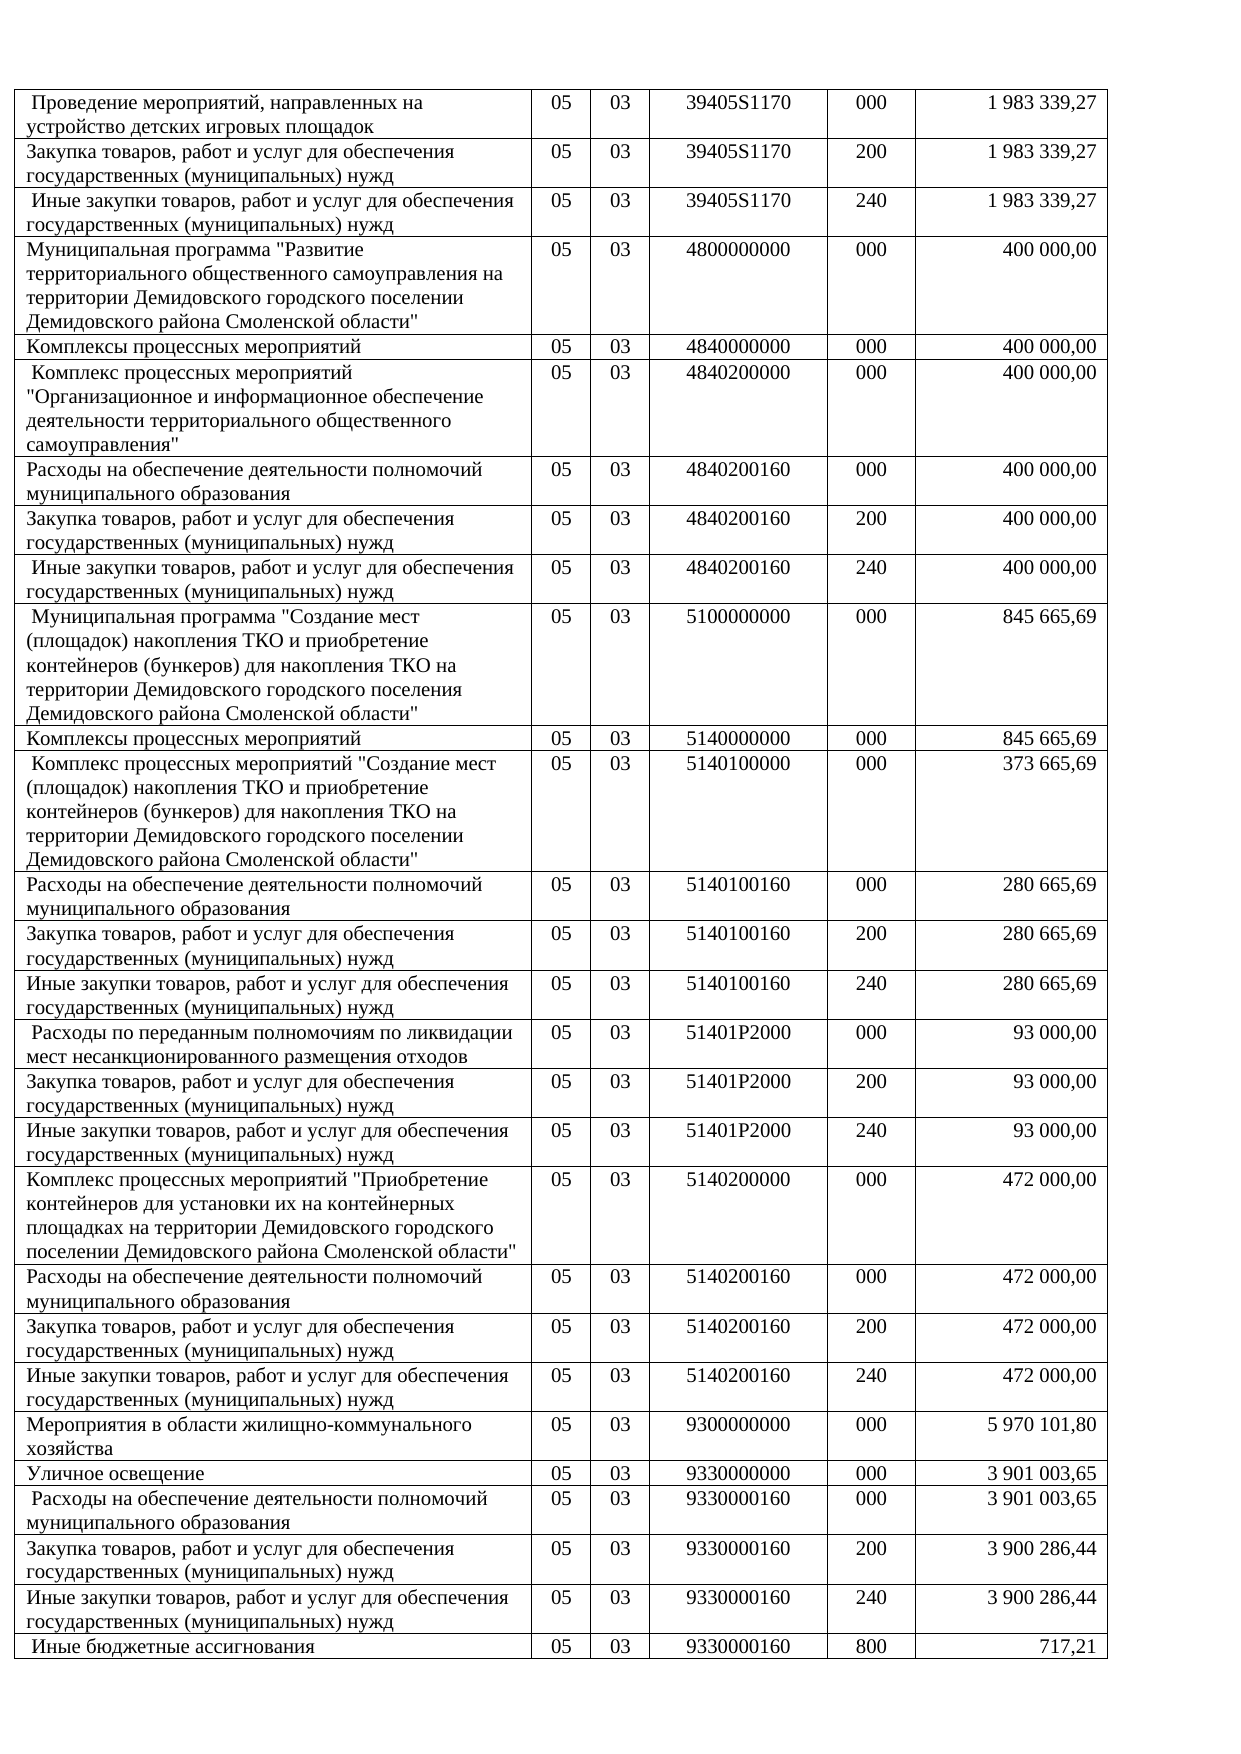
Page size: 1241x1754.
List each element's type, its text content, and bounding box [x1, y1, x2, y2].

table_cell 845 665,69 [916, 604, 1107, 725]
table_cell 03 [591, 971, 649, 1019]
table_cell Комплекс процессных мероприятий "Приобретение контейнеров для установки их на контейнерных площадках на территории Демидовского городского поселении Демидовского района Смоленской области" [15, 1167, 531, 1263]
table_cell 93 000,00 [916, 1118, 1107, 1166]
table_cell Закупка товаров, работ и услуг для обеспечения государственных (муниципальных) нужд [15, 1069, 531, 1117]
table_cell Закупка товаров, работ и услуг для обеспечения государственных (муниципальных) нужд [15, 1314, 531, 1362]
table_cell Муниципальная программа "Развитие территориального общественного самоуправления на территории Демидовского городского поселении Демидовского района Смоленской области" [15, 237, 531, 333]
table_cell 5 970 101,80 [916, 1412, 1107, 1460]
table_cell 39405S1170 [650, 90, 827, 138]
table_cell 240 [828, 555, 915, 603]
table_cell 03 [591, 1020, 649, 1068]
table_cell 5140100160 [650, 971, 827, 1019]
table_cell 03 [591, 139, 649, 187]
table_cell 05 [532, 1461, 590, 1485]
table_cell 05 [532, 457, 590, 505]
table_cell 03 [591, 1265, 649, 1313]
table_cell 9300000000 [650, 1412, 827, 1460]
table_cell 05 [532, 604, 590, 725]
table_cell Комплексы процессных мероприятий [15, 726, 531, 750]
table_cell 03 [591, 506, 649, 554]
table_cell 5140200160 [650, 1314, 827, 1362]
table_cell 03 [591, 1118, 649, 1166]
table_cell 000 [828, 1020, 915, 1068]
table_cell Мероприятия в области жилищно-коммунального хозяйства [15, 1412, 531, 1460]
table_cell 05 [532, 1069, 590, 1117]
table_cell 05 [532, 971, 590, 1019]
table_cell 200 [828, 1535, 915, 1583]
table_cell 3 901 003,65 [916, 1486, 1107, 1534]
table_cell 03 [591, 1167, 649, 1263]
table_cell 05 [532, 1412, 590, 1460]
table_cell 03 [591, 751, 649, 871]
table_cell 200 [828, 1069, 915, 1117]
table_cell 5140100160 [650, 921, 827, 969]
table_cell 05 [532, 360, 590, 456]
table_cell 39405S1170 [650, 139, 827, 187]
table_cell 03 [591, 237, 649, 333]
table_cell 400 000,00 [916, 335, 1107, 358]
table_cell 03 [591, 360, 649, 456]
table_cell 200 [828, 139, 915, 187]
table_cell 000 [828, 360, 915, 456]
table_cell 03 [591, 188, 649, 236]
table_cell Иные закупки товаров, работ и услуг для обеспечения государственных (муниципальных) нужд [15, 971, 531, 1019]
table_cell 05 [532, 90, 590, 138]
table_cell 03 [591, 726, 649, 750]
table_cell 400 000,00 [916, 237, 1107, 333]
table_cell 9330000160 [650, 1535, 827, 1583]
table_cell Комплекс процессных мероприятий "Создание мест (площадок) накопления ТКО и приобретение контейнеров (бункеров) для накопления ТКО на территории Демидовского городского поселении Демидовского района Смоленской области" [15, 751, 531, 871]
table_cell 03 [591, 1535, 649, 1583]
table_cell 05 [532, 872, 590, 920]
table_cell 5100000000 [650, 604, 827, 725]
table_cell 9330000160 [650, 1634, 827, 1658]
table_cell 03 [591, 1069, 649, 1117]
table_cell Расходы по переданным полномочиям по ликвидации мест несанкционированного размещения отходов [15, 1020, 531, 1068]
table_cell 472 000,00 [916, 1314, 1107, 1362]
table_cell 03 [591, 1412, 649, 1460]
table_cell 4840200160 [650, 555, 827, 603]
table_cell 05 [532, 555, 590, 603]
table_cell 000 [828, 335, 915, 358]
table_cell 05 [532, 506, 590, 554]
table_cell 240 [828, 1118, 915, 1166]
table_cell 280 665,69 [916, 872, 1107, 920]
table_cell 39405S1170 [650, 188, 827, 236]
table_cell 9330000160 [650, 1486, 827, 1534]
table_cell 472 000,00 [916, 1363, 1107, 1411]
table_cell 280 665,69 [916, 921, 1107, 969]
table_cell 280 665,69 [916, 971, 1107, 1019]
table_cell Расходы на обеспечение деятельности полномочий муниципального образования [15, 457, 531, 505]
table_cell Иные закупки товаров, работ и услуг для обеспечения государственных (муниципальных) нужд [15, 1585, 531, 1633]
table_cell 000 [828, 237, 915, 333]
table_cell 05 [532, 1535, 590, 1583]
table_cell 3 900 286,44 [916, 1585, 1107, 1633]
table_cell 05 [532, 335, 590, 358]
table_cell 1 983 339,27 [916, 90, 1107, 138]
table_cell 240 [828, 1363, 915, 1411]
table_cell Уличное освещение [15, 1461, 531, 1485]
table_cell 400 000,00 [916, 506, 1107, 554]
table_cell 03 [591, 604, 649, 725]
table_cell 200 [828, 921, 915, 969]
table_cell 000 [828, 1167, 915, 1263]
table_cell 000 [828, 872, 915, 920]
table_cell 4840000000 [650, 335, 827, 358]
table_cell Расходы на обеспечение деятельности полномочий муниципального образования [15, 1265, 531, 1313]
table_cell 845 665,69 [916, 726, 1107, 750]
table_cell 400 000,00 [916, 360, 1107, 456]
table_cell 03 [591, 872, 649, 920]
table_cell 1 983 339,27 [916, 139, 1107, 187]
table_cell 000 [828, 751, 915, 871]
table_cell Расходы на обеспечение деятельности полномочий муниципального образования [15, 1486, 531, 1534]
table_cell 5140100160 [650, 872, 827, 920]
table_cell Комплекс процессных мероприятий "Организационное и информационное обеспечение деятельности территориального общественного самоуправления" [15, 360, 531, 456]
table_cell 5140000000 [650, 726, 827, 750]
table_cell 51401Р2000 [650, 1020, 827, 1068]
table_cell 000 [828, 1461, 915, 1485]
table_cell 05 [532, 751, 590, 871]
table_cell 400 000,00 [916, 457, 1107, 505]
table_cell 03 [591, 555, 649, 603]
table_cell 4840200160 [650, 457, 827, 505]
table_cell 472 000,00 [916, 1265, 1107, 1313]
table_cell 05 [532, 1314, 590, 1362]
table_cell 400 000,00 [916, 555, 1107, 603]
table_cell 240 [828, 1585, 915, 1633]
table_cell 000 [828, 1265, 915, 1313]
table_cell Проведение мероприятий, направленных на устройство детских игровых площадок [15, 90, 531, 138]
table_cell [15, 1535, 531, 1583]
table_cell 5140100000 [650, 751, 827, 871]
table_cell Иные бюджетные ассигнования [15, 1634, 531, 1658]
table_cell 05 [532, 1167, 590, 1263]
table_cell 51401Р2000 [650, 1069, 827, 1117]
table_cell Муниципальная программа "Создание мест (площадок) накопления ТКО и приобретение контейнеров (бункеров) для накопления ТКО на территории Демидовского городского поселения Демидовского района Смоленской области" [15, 604, 531, 725]
table_cell 03 [591, 1486, 649, 1534]
table_cell 9330000160 [650, 1585, 827, 1633]
table_cell Комплексы процессных мероприятий [15, 335, 531, 358]
table_cell 03 [591, 921, 649, 969]
table_cell 800 [828, 1634, 915, 1658]
table_cell 93 000,00 [916, 1069, 1107, 1117]
table_cell 240 [828, 188, 915, 236]
table_cell 3 901 003,65 [916, 1461, 1107, 1485]
table_cell 05 [532, 237, 590, 333]
table_cell 03 [591, 1461, 649, 1485]
table_cell 05 [532, 139, 590, 187]
table_cell 05 [532, 1118, 590, 1166]
table_cell 05 [532, 1585, 590, 1633]
table_cell 240 [828, 971, 915, 1019]
table_cell 03 [591, 1314, 649, 1362]
table_cell 4840200160 [650, 506, 827, 554]
table_cell 4840200000 [650, 360, 827, 456]
table_cell 000 [828, 604, 915, 725]
table_cell Иные закупки товаров, работ и услуг для обеспечения государственных (муниципальных) нужд [15, 1363, 531, 1411]
table_cell 03 [591, 457, 649, 505]
table_cell 05 [532, 1363, 590, 1411]
table_cell 000 [828, 1412, 915, 1460]
table_cell 373 665,69 [916, 751, 1107, 871]
table_cell 200 [828, 1314, 915, 1362]
table_cell 05 [532, 1486, 590, 1534]
table_cell 05 [532, 188, 590, 236]
table_cell 000 [828, 726, 915, 750]
table_cell Иные закупки товаров, работ и услуг для обеспечения государственных (муниципальных) нужд [15, 555, 531, 603]
table_cell 05 [532, 921, 590, 969]
table_cell 5140200000 [650, 1167, 827, 1263]
table_cell 9330000000 [650, 1461, 827, 1485]
table_cell 05 [532, 726, 590, 750]
table_cell 3 900 286,44 [916, 1535, 1107, 1583]
table_cell 000 [828, 457, 915, 505]
table_cell 000 [828, 90, 915, 138]
table_cell 1 983 339,27 [916, 188, 1107, 236]
table_cell 05 [532, 1265, 590, 1313]
table_cell 5140200160 [650, 1265, 827, 1313]
table_cell 472 000,00 [916, 1167, 1107, 1263]
table_cell Иные закупки товаров, работ и услуг для обеспечения государственных (муниципальных) нужд [15, 1118, 531, 1166]
table_cell 05 [532, 1020, 590, 1068]
table_cell Закупка товаров, работ и услуг для обеспечения государственных (муниципальных) нужд [15, 139, 531, 187]
table_cell 03 [591, 1363, 649, 1411]
table_cell 4800000000 [650, 237, 827, 333]
table_cell 03 [591, 1634, 649, 1658]
table_cell Закупка товаров, работ и услуг для обеспечения государственных (муниципальных) нужд [15, 921, 531, 969]
table_cell 93 000,00 [916, 1020, 1107, 1068]
table_cell Расходы на обеспечение деятельности полномочий муниципального образования [15, 872, 531, 920]
table_cell Закупка товаров, работ и услуг для обеспечения государственных (муниципальных) нужд [15, 506, 531, 554]
table_cell 03 [591, 90, 649, 138]
table_cell 200 [828, 506, 915, 554]
table_cell Иные закупки товаров, работ и услуг для обеспечения государственных (муниципальных) нужд [15, 188, 531, 236]
table_cell 03 [591, 1585, 649, 1633]
table_cell 05 [532, 1634, 590, 1658]
table_cell 03 [591, 335, 649, 358]
table_cell 51401Р2000 [650, 1118, 827, 1166]
table_cell 000 [828, 1486, 915, 1534]
table_cell 717,21 [916, 1634, 1107, 1658]
table_cell 5140200160 [650, 1363, 827, 1411]
